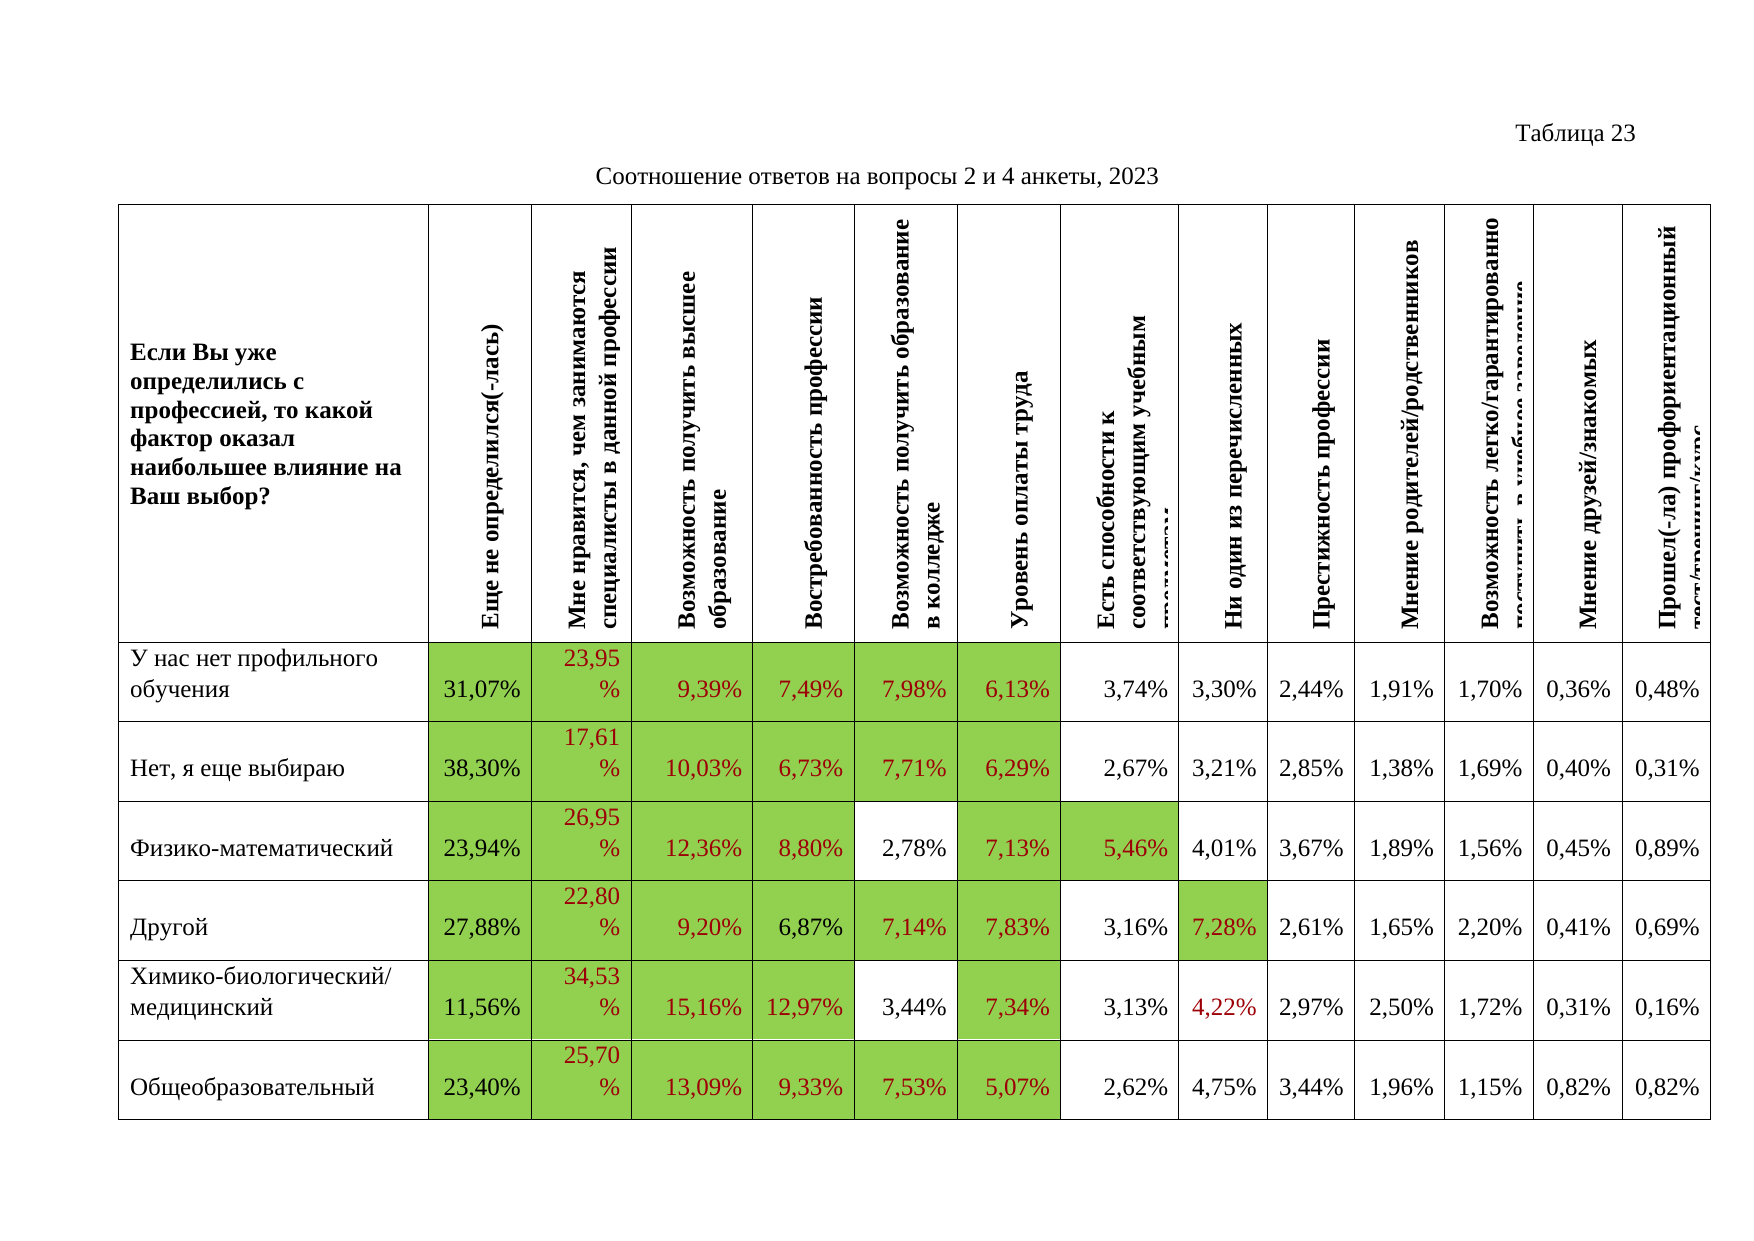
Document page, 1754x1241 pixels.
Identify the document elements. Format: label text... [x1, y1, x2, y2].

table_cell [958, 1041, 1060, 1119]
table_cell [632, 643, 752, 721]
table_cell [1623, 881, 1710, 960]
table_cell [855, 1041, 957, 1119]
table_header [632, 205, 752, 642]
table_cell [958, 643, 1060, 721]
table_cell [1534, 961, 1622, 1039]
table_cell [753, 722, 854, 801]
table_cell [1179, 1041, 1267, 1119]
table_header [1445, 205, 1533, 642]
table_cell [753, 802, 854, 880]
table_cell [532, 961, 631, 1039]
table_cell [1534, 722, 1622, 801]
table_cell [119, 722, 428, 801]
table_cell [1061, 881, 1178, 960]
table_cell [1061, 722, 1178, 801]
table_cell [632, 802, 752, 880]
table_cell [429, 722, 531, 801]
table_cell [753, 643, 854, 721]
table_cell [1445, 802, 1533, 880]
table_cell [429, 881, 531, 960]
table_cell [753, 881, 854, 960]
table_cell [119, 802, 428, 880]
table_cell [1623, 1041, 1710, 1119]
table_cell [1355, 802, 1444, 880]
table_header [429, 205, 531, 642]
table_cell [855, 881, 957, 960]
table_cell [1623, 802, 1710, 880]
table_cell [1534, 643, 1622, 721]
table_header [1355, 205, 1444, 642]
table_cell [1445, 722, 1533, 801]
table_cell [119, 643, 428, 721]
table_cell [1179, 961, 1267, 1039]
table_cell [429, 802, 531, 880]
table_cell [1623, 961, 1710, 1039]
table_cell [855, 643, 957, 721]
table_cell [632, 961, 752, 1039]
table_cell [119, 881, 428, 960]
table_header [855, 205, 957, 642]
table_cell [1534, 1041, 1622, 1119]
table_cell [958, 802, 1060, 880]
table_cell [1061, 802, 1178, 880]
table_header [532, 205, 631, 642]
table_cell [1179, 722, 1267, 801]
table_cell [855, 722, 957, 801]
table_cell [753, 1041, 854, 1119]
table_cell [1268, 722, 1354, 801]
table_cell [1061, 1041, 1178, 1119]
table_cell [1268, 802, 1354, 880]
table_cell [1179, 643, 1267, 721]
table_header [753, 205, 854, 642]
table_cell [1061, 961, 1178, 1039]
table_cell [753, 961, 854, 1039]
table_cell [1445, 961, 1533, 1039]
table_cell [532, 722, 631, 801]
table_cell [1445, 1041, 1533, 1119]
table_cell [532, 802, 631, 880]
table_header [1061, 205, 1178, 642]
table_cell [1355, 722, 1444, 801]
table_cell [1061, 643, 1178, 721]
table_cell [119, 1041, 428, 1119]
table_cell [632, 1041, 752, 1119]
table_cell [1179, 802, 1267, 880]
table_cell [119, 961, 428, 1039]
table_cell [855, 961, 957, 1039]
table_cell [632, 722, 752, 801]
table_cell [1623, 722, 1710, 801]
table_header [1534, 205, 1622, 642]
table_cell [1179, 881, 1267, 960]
text Таблица 23 [118, 118, 1636, 147]
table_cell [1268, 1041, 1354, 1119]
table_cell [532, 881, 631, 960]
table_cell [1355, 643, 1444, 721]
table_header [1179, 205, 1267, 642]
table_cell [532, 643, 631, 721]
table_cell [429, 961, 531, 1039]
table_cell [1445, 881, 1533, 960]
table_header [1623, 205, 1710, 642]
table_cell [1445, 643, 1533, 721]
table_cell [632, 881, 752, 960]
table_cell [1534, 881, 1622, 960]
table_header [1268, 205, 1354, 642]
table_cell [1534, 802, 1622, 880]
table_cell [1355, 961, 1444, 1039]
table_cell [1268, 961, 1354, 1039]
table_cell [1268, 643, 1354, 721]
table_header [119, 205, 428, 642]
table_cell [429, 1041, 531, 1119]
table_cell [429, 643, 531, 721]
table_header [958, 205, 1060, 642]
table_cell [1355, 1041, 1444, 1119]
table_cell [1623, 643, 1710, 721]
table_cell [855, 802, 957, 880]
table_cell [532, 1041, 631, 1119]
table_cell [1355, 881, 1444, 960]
text Соотношение ответов на вопросы 2 и 4 анкеты, 2023 [118, 161, 1636, 190]
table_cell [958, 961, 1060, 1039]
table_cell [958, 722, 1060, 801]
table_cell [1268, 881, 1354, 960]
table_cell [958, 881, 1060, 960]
